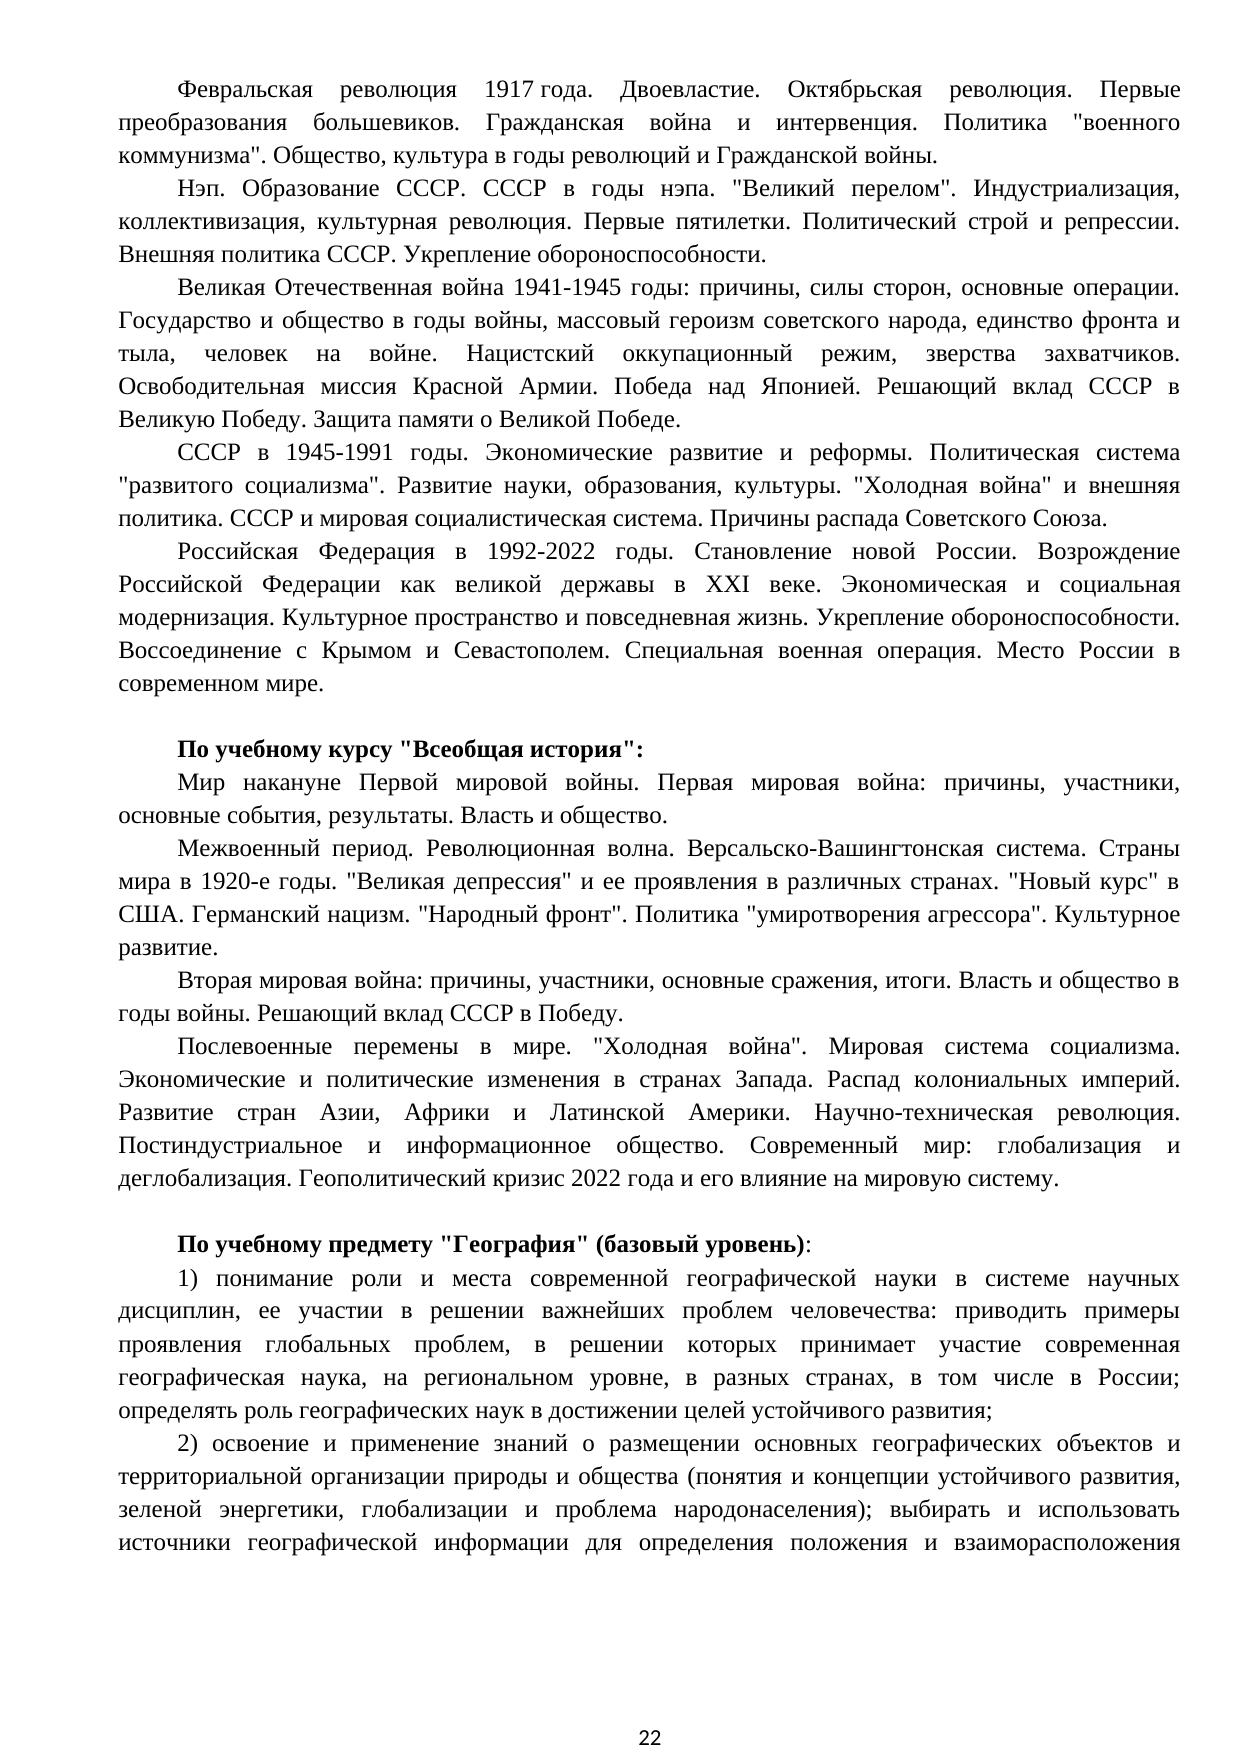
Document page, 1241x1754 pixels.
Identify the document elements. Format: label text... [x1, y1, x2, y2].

text 1) понимание роли и места современной географической науки в системе научных дисциплин, ее участии в решении важнейших проблем человечества: приводить примеры проявления глобальных проблем, в решении которых принимает участие современная географическая наука, на региональном уровне, в разных странах, в том числе в России; определять роль географических наук в достижении целей устойчивого развития; [118, 1263, 1181, 1423]
text Российская Федерация в 1992-2022 годы. Становление новой России. Возрождение Российской Федерации как великой державы в XXI веке. Экономическая и социальная модернизация. Культурное пространство и повседневная жизнь. Укрепление обороноспособности. Воссоединение с Крымом и Севастополем. Специальная военная операция. Место России в современном мире. [118, 536, 1181, 697]
text Вторая мировая война: причины, участники, основные сражения, итоги. Власть и общество в годы войны. Решающий вклад СССР в Победу. [118, 965, 1181, 1027]
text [118, 1428, 1181, 1556]
text Межвоенный период. Революционная волна. Версальско-Вашингтонская система. Страны мира в 1920-е годы. "Великая депрессия" и ее проявления в различных странах. "Новый курс" в США. Германский нацизм. "Народный фронт". Политика "умиротворения агрессора". Культурное развитие. [118, 833, 1181, 961]
text Мир накануне Первой мировой войны. Первая мировая война: причины, участники, основные события, результаты. Власть и общество. [118, 767, 1181, 829]
text Послевоенные перемены в мире. "Холодная война". Мировая система социализма. Экономические и политические изменения в странах Запада. Распад колониальных империй. Развитие стран Азии, Африки и Латинской Америки. Научно-техническая революция. Постиндустриальное и информационное общество. Современный мир: глобализация и деглобализация. Геополитический кризис 2022 года и его влияние на мировую систему. [118, 1031, 1181, 1192]
text Нэп. Образование СССР. СССР в годы нэпа. "Великий перелом". Индустриализация, коллективизация, культурная революция. Первые пятилетки. Политический строй и репрессии. Внешняя политика СССР. Укрепление обороноспособности. [118, 173, 1181, 268]
text СССР в 1945-1991 годы. Экономические развитие и реформы. Политическая система "развитого социализма". Развитие науки, образования, культуры. "Холодная война" и внешняя политика. СССР и мировая социалистическая система. Причины распада Советского Союза. [118, 437, 1181, 532]
text Февральская революция 1917 года. Двоевластие. Октябрьская революция. Первые преобразования большевиков. Гражданская война и интервенция. Политика "военного коммунизма". Общество, культура в годы революций и Гражданской войны. [118, 74, 1181, 169]
text Великая Отечественная война 1941-1945 годы: причины, силы сторон, основные операции. Государство и общество в годы войны, массовый героизм советского народа, единство фронта и тыла, человек на войне. Нацистский оккупационный режим, зверства захватчиков. Освободительная миссия Красной Армии. Победа над Японией. Решающий вклад СССР в Великую Победу. Защита памяти о Великой Победе. [118, 272, 1181, 433]
text По учебному предмету "География" (базовый уровень): [118, 1229, 1181, 1258]
text По учебному курсу "Всеобщая история": [118, 734, 1181, 763]
